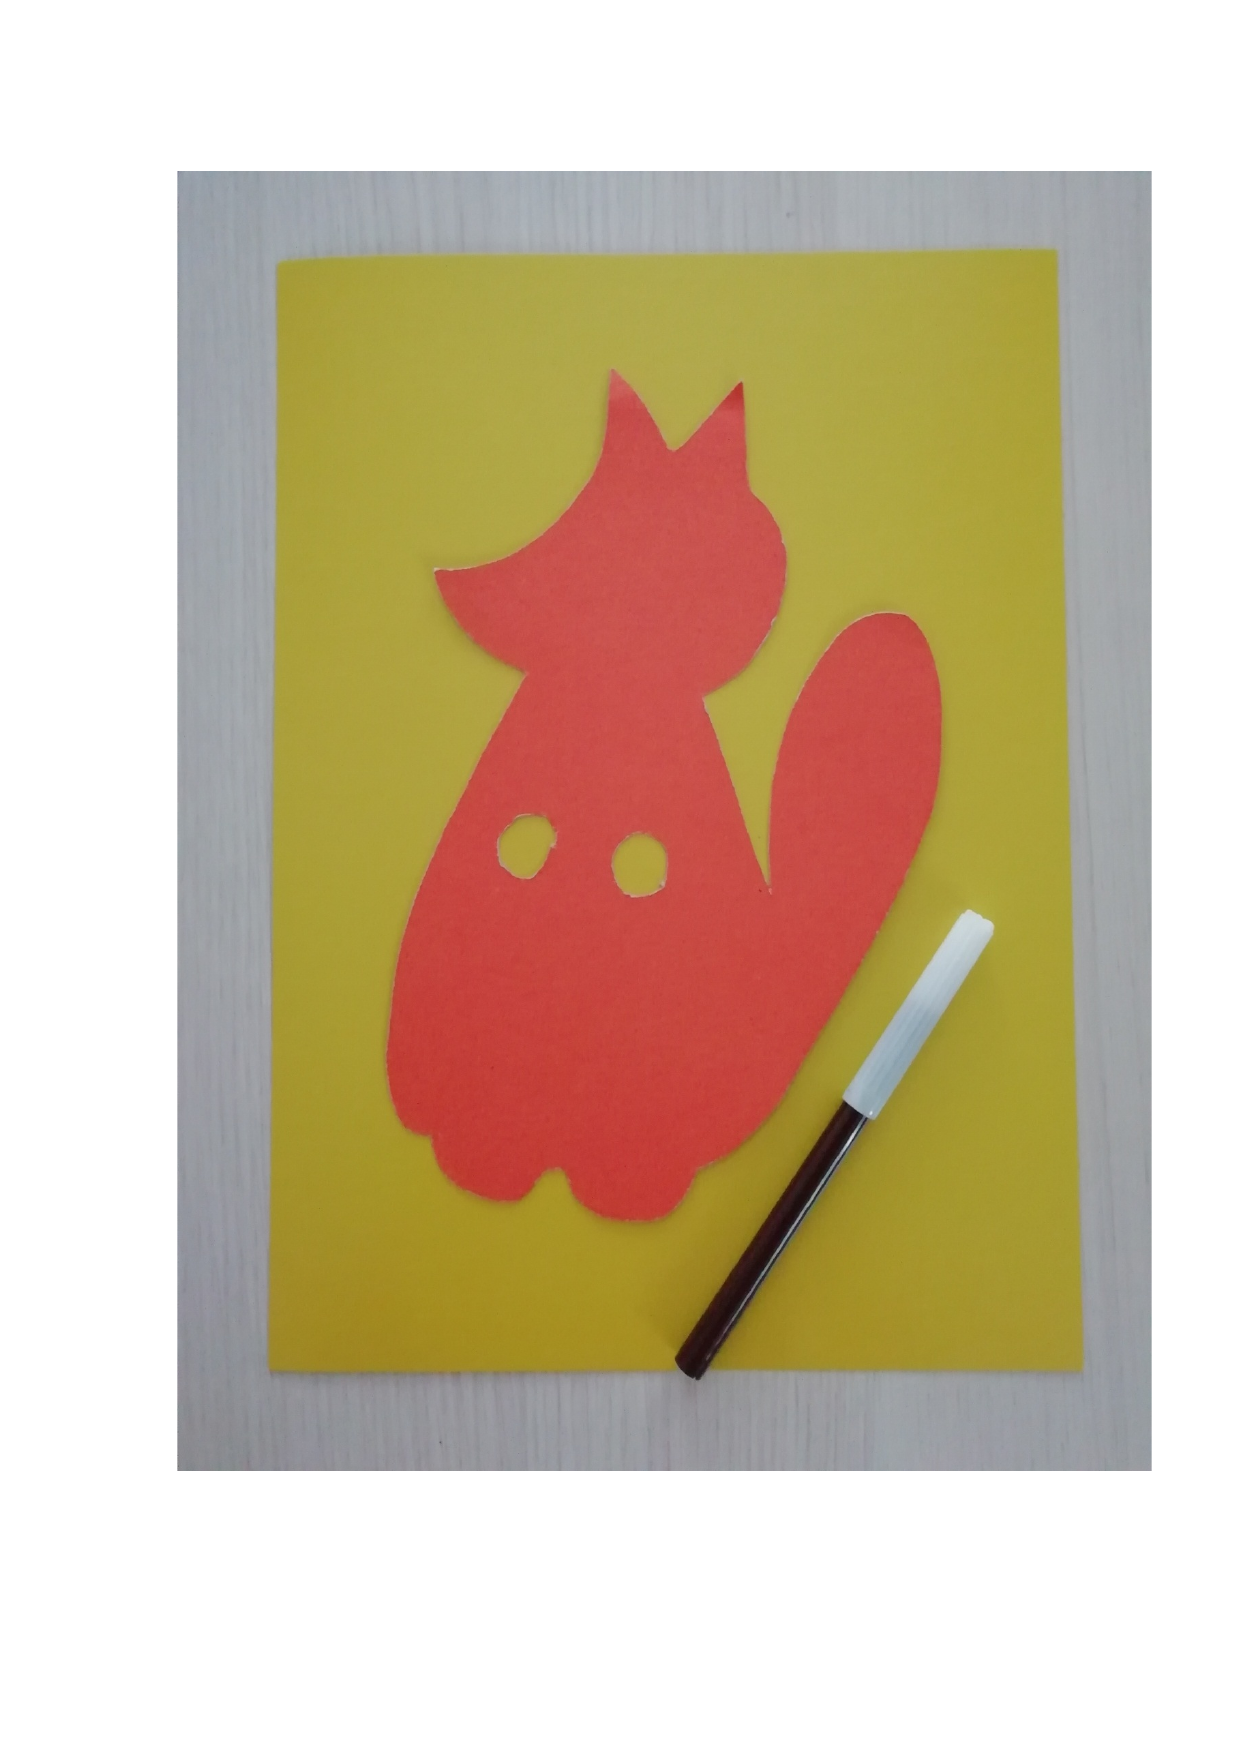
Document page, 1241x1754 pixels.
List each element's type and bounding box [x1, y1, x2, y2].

picture [177, 171, 1152, 1471]
